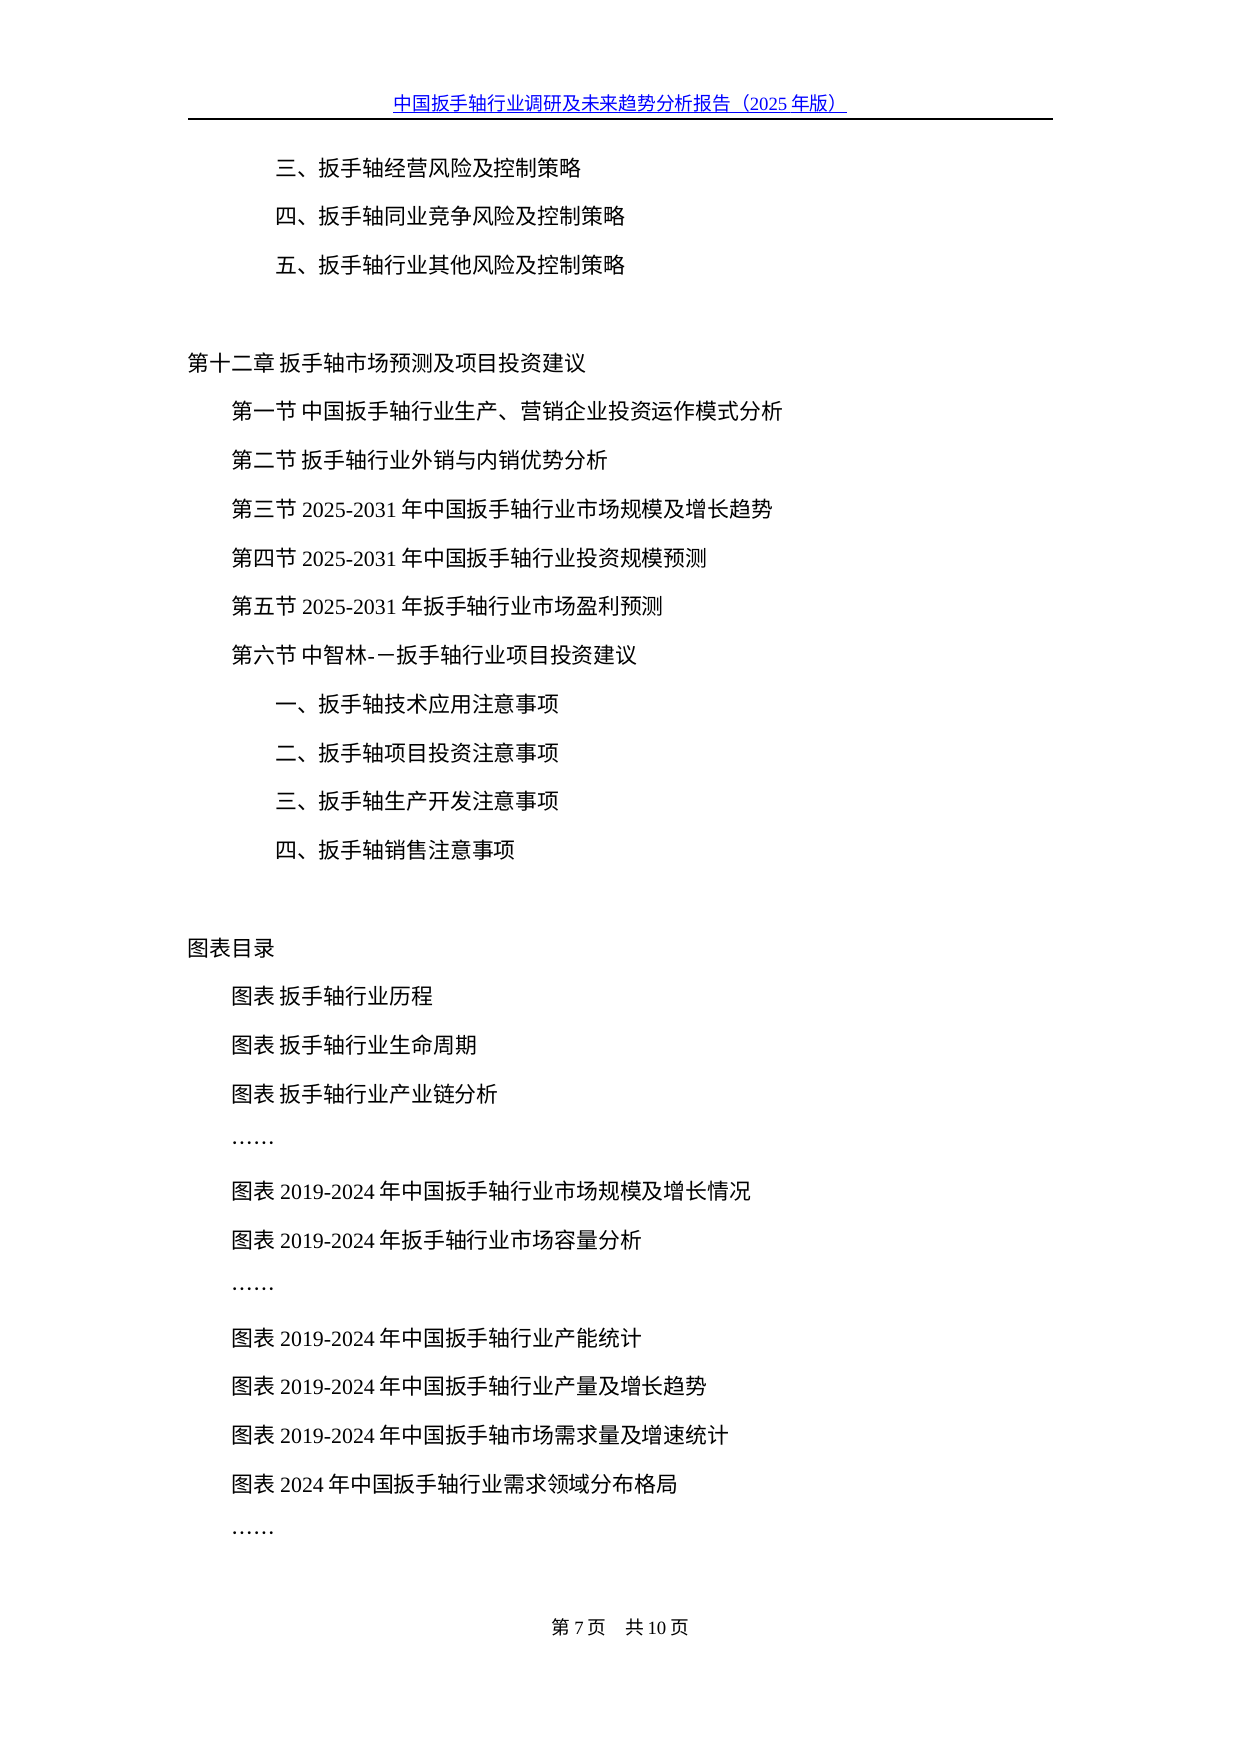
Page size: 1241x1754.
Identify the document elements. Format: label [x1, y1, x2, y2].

text [187, 150, 1053, 1548]
